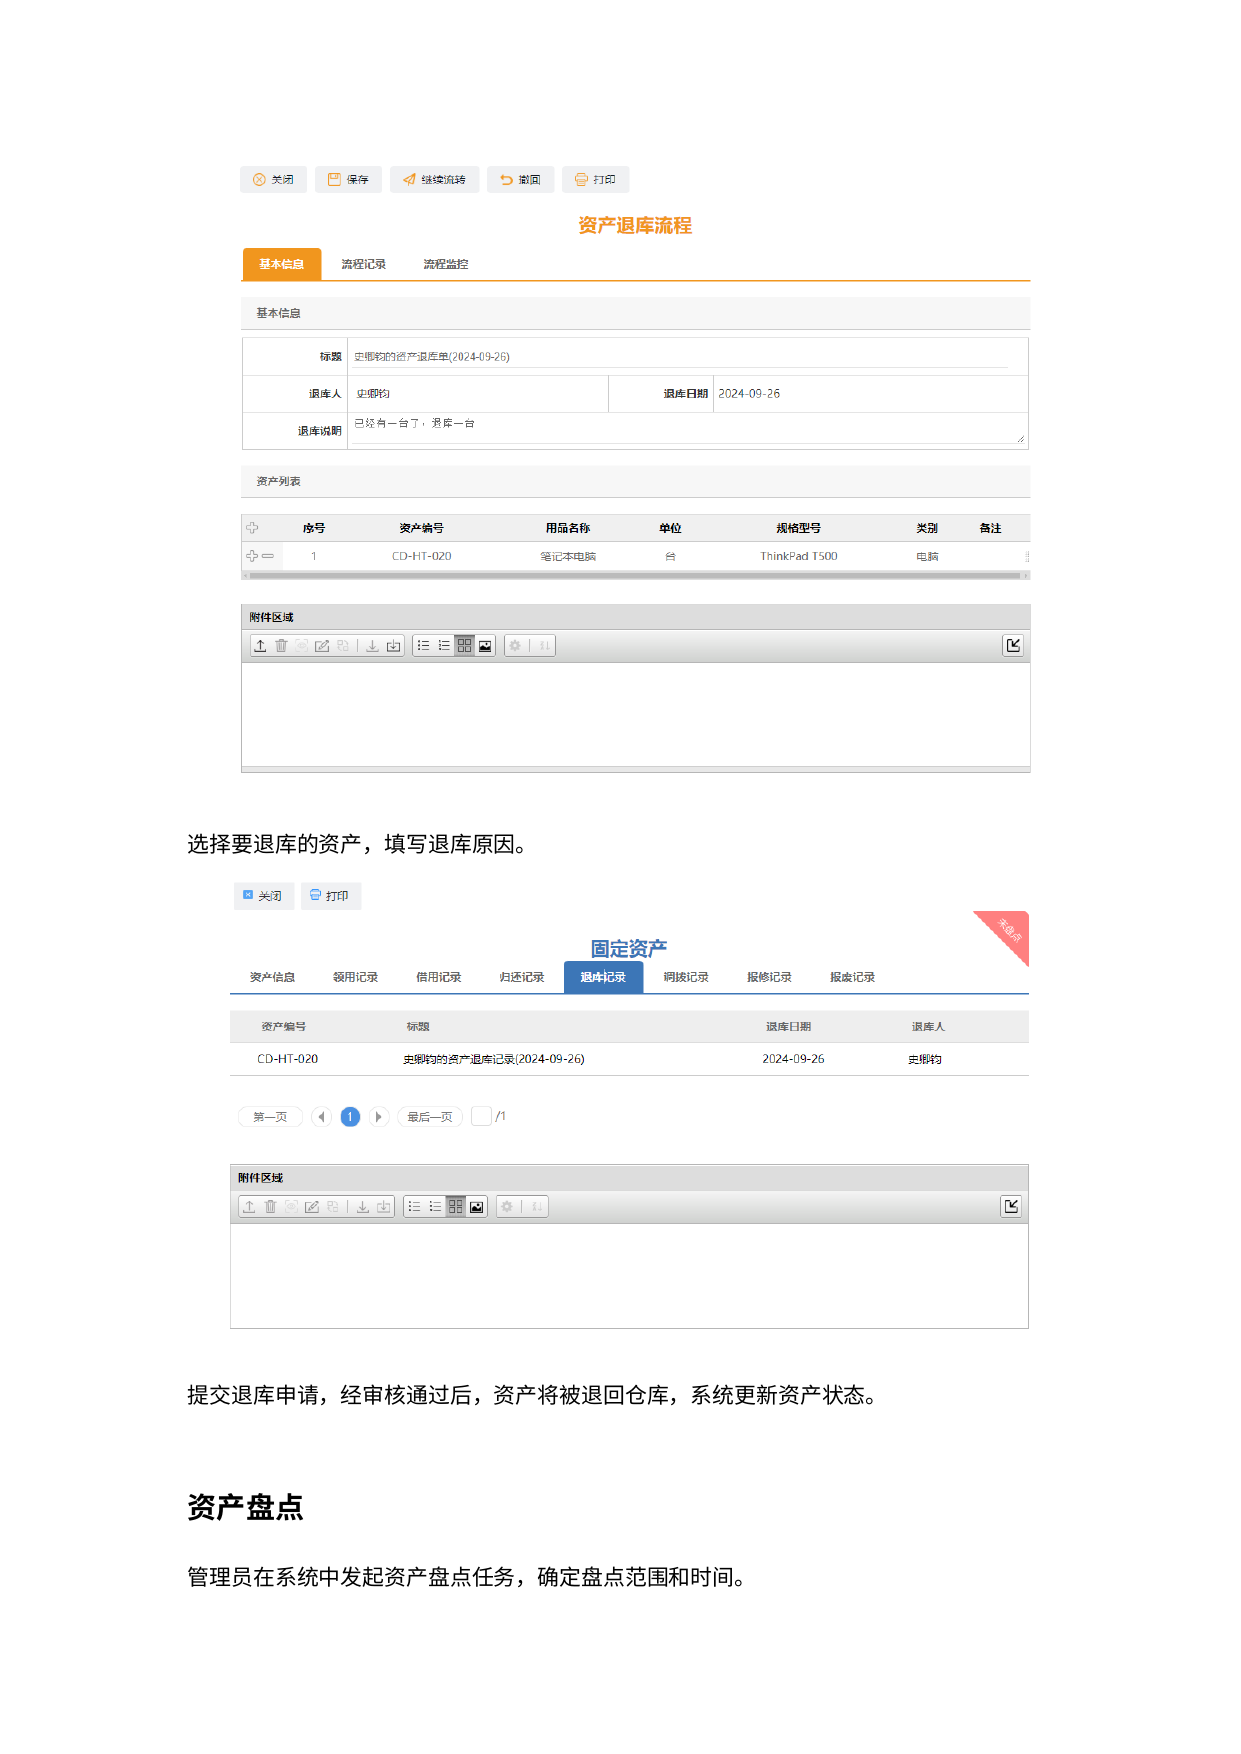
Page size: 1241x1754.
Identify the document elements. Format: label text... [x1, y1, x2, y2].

picture [187, 162, 1053, 789]
text 管理员在系统中发起资产盘点任务，确定盘点范围和时间。 [187, 1559, 1053, 1592]
subtitle 资产盘点 [187, 1473, 1053, 1538]
text 提交退库申请，经审核通过后，资产将被退回仓库，系统更新资产状态。 [187, 1378, 1053, 1410]
text 选择要退库的资产，填写退库原因。 [187, 827, 1053, 859]
picture [187, 875, 1053, 1339]
